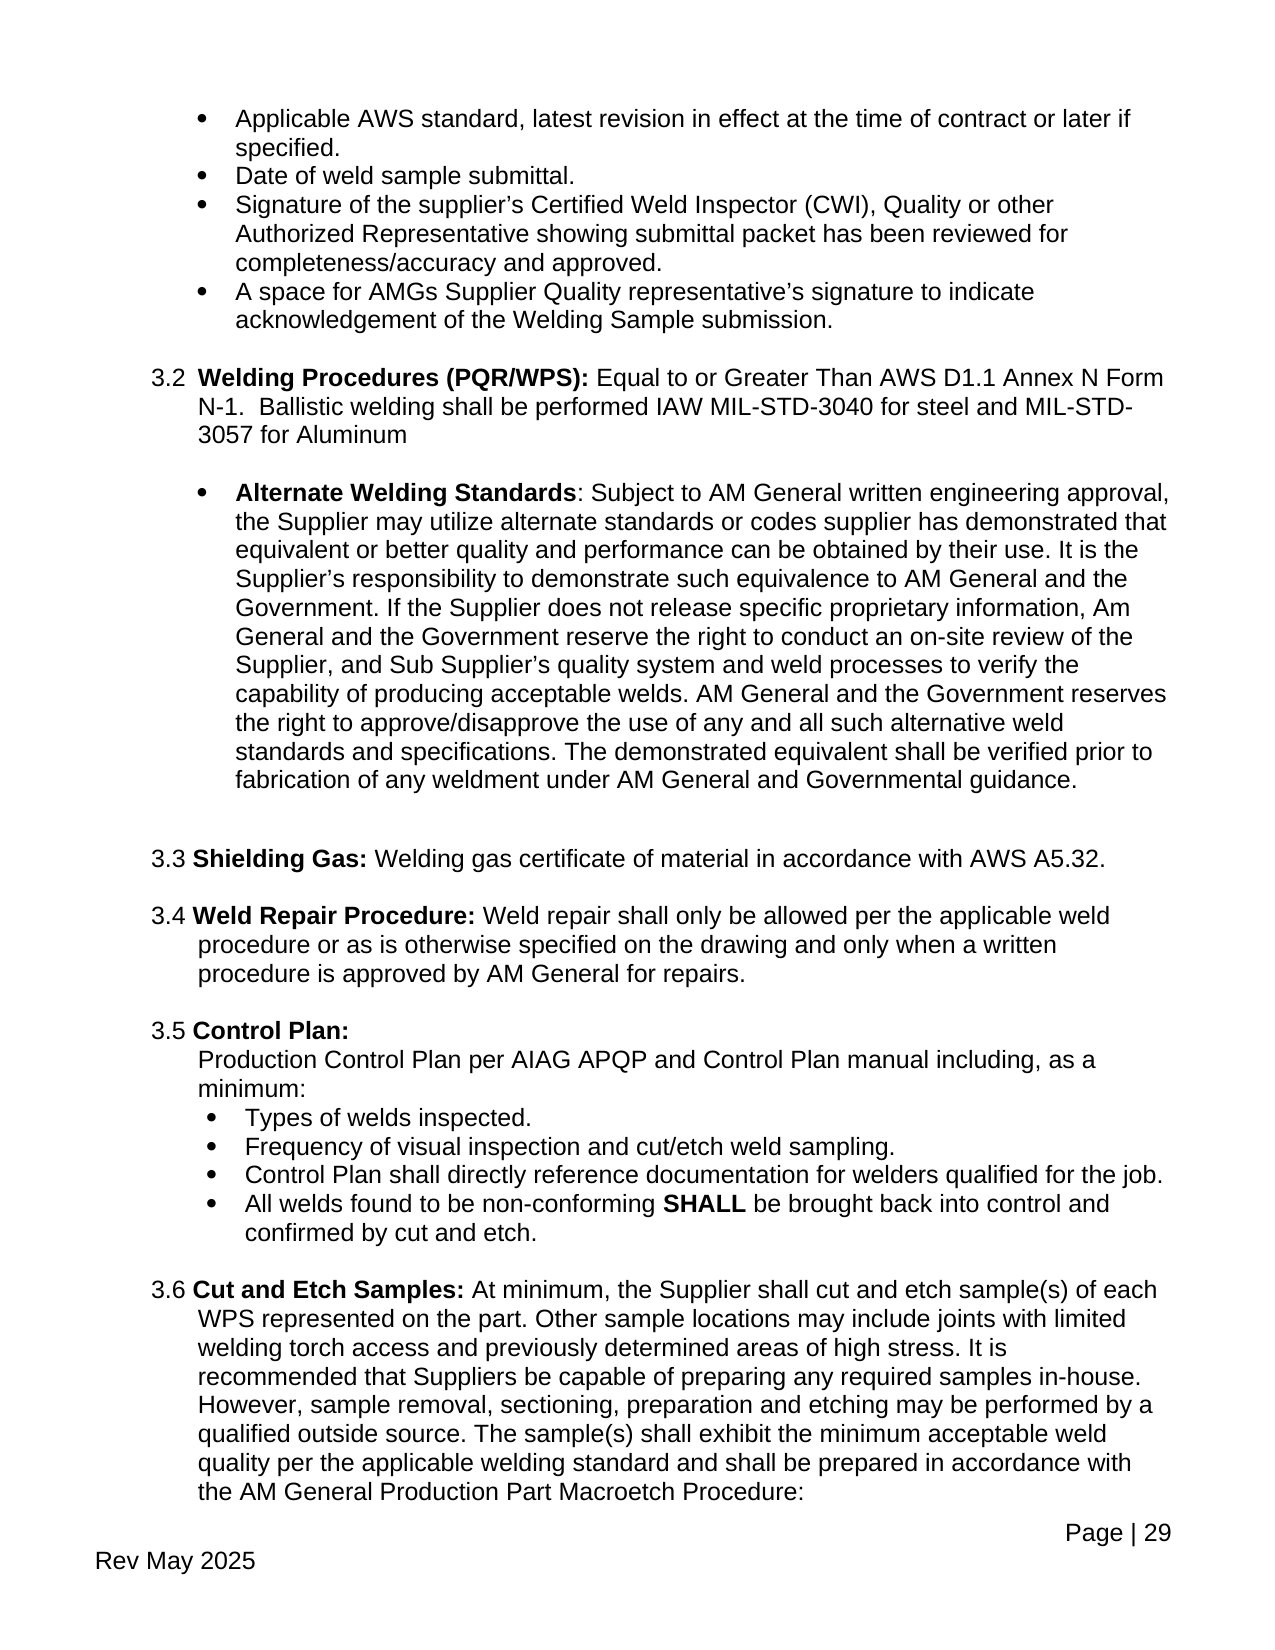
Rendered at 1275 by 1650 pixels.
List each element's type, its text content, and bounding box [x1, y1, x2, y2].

list A space for AMGs Supplier Quality representative’s signature to indicate acknowledgement of the Welding Sample submission. [198, 277, 1171, 334]
text 3.3 Shielding Gas: Welding gas certificate of material in accordance with AWS A5.32. [151, 844, 1171, 873]
list Frequency of visual inspection and cut/etch weld sampling. [207, 1131, 1171, 1160]
list All welds found to be non-conforming SHALL be brought back into control and confirmed by cut and etch. [207, 1189, 1171, 1247]
list Types of welds inspected. [207, 1103, 1171, 1131]
text 3.4 Weld Repair Procedure: Weld repair shall only be allowed per the applicable weld procedure or as is otherwise specified on the drawing and only when a written procedure is approved by AM General for repairs. [151, 901, 1171, 988]
text 3.5 Control Plan: [151, 1016, 1171, 1045]
text 3.2 Welding Procedures (PQR/WPS): Equal to or Greater Than AWS D1.1 Annex N Form N-1. Ballistic welding shall be performed IAW MIL-STD-3040 for steel and MIL-STD-3057 for Aluminum [151, 363, 1171, 449]
text Production Control Plan per AIAG APQP and Control Plan manual including, as a minimum: [198, 1045, 1171, 1103]
list Date of weld sample submittal. [198, 161, 1171, 190]
list Control Plan shall directly reference documentation for welders qualified for the job. [207, 1160, 1171, 1189]
text 3.6 Cut and Etch Samples: At minimum, the Supplier shall cut and etch sample(s) of each WPS represented on the part. Other sample locations may include joints with limited welding torch access and previously determined areas of high stress. It is recommended that Suppliers be capable of preparing any required samples in-house. However, sample removal, sectioning, preparation and etching may be performed by a qualified outside source. The sample(s) shall exhibit the minimum acceptable weld quality per the applicable welding standard and shall be prepared in accordance with the AM General Production Part Macroetch Procedure: [151, 1276, 1171, 1506]
list Signature of the supplier’s Certified Weld Inspector (CWI), Quality or other Authorized Representative showing submittal packet has been reviewed for completeness/accuracy and approved. [198, 190, 1171, 277]
list Applicable AWS standard, latest revision in effect at the time of contract or later if specified. [198, 104, 1171, 161]
list Alternate Welding Standards: Subject to AM General written engineering approval, the Supplier may utilize alternate standards or codes supplier has demonstrated that equivalent or better quality and performance can be obtained by their use. It is the Supplier’s responsibility to demonstrate such equivalence to AM General and the Government. If the Supplier does not release specific proprietary information, Am General and the Government reserve the right to conduct an on-site review of the Supplier, and Sub Supplier’s quality system and weld processes to verify the capability of producing acceptable welds. AM General and the Government reserves the right to approve/disapprove the use of any and all such alternative weld standards and specifications. The demonstrated equivalent shall be verified prior to fabrication of any weldment under AM General and Governmental guidance. [198, 478, 1171, 794]
